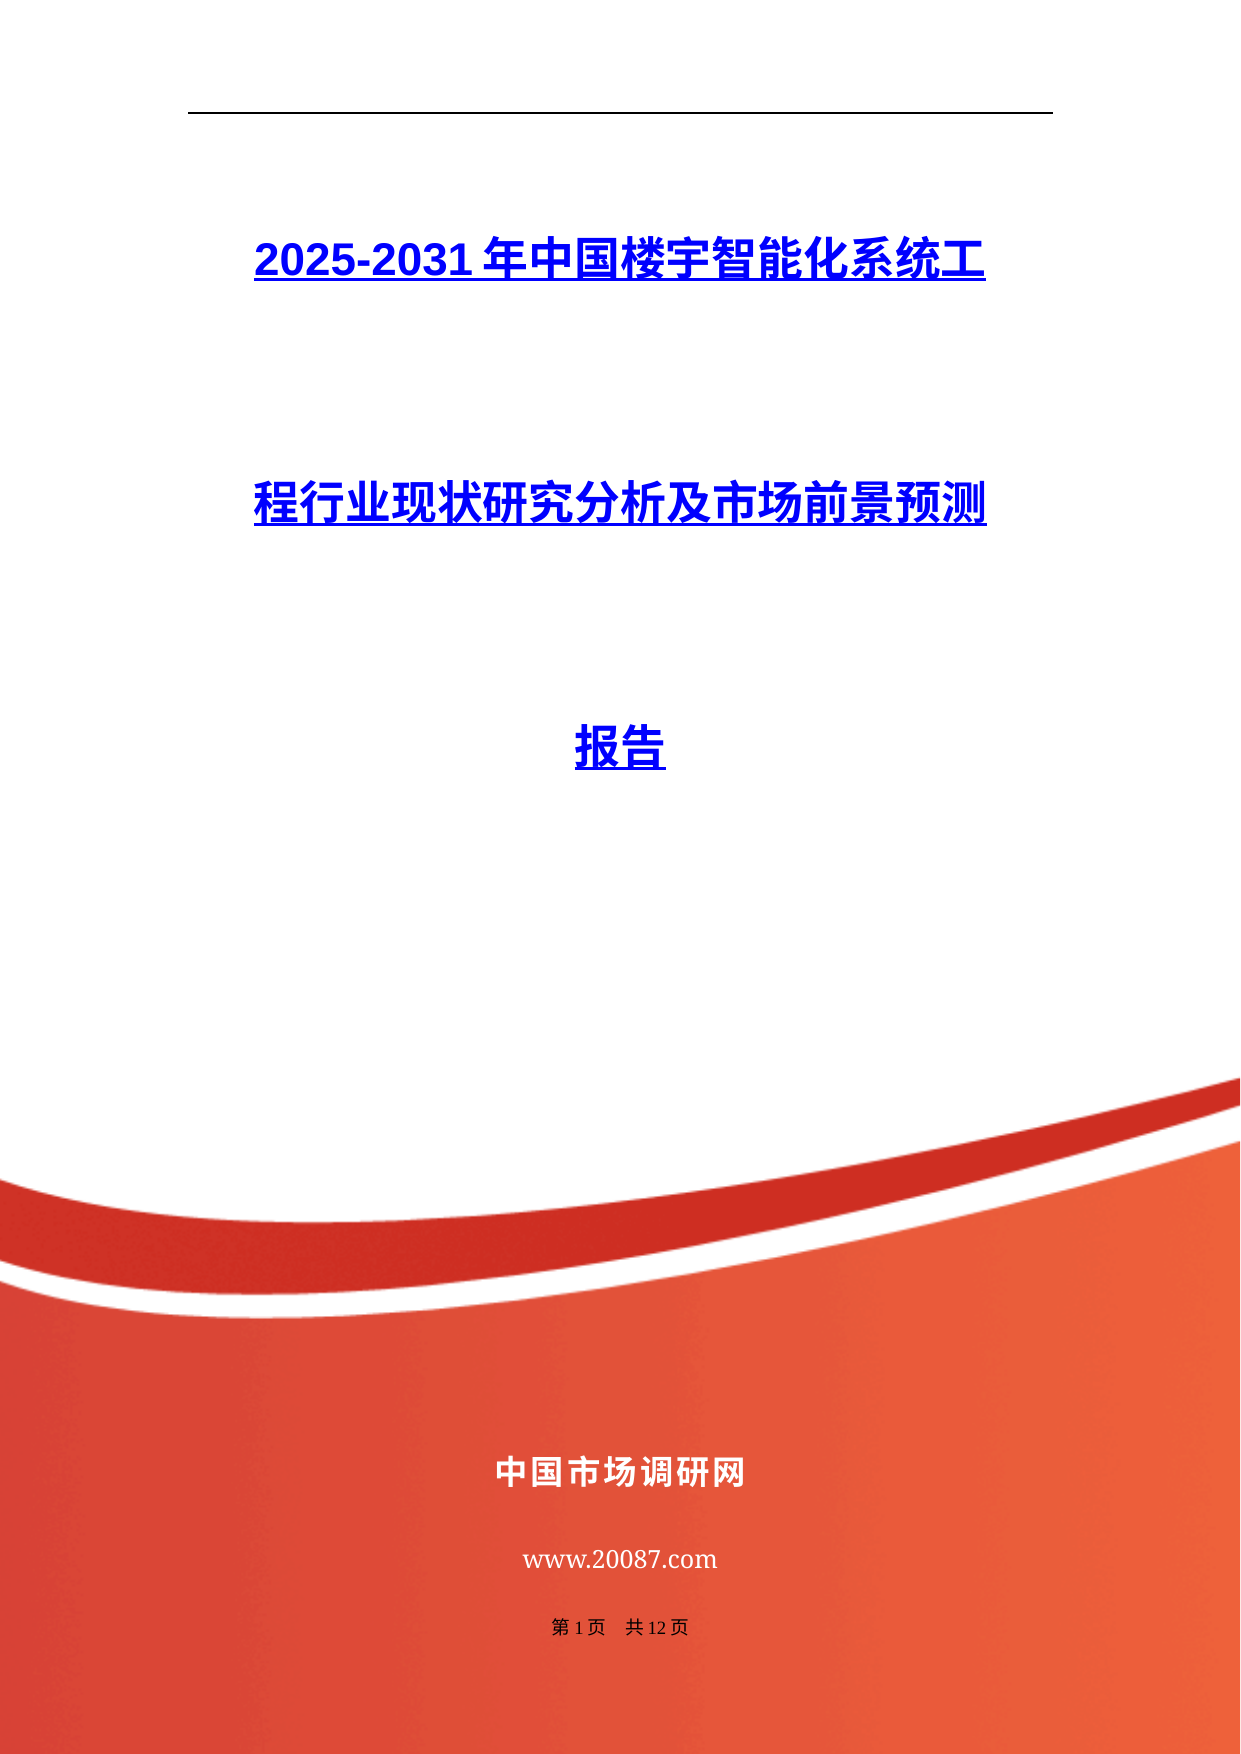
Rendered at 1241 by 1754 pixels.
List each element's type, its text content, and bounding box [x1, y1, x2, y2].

subtitle 中国市场调研网 [187, 1437, 1053, 1502]
table_header 2025-2031年中国楼宇智能化系统工程行业现状研究分析及市场前景预测报告 [188, 207, 1053, 871]
picture [0, 1006, 1241, 1754]
text www.20087.com [187, 1526, 1053, 1591]
